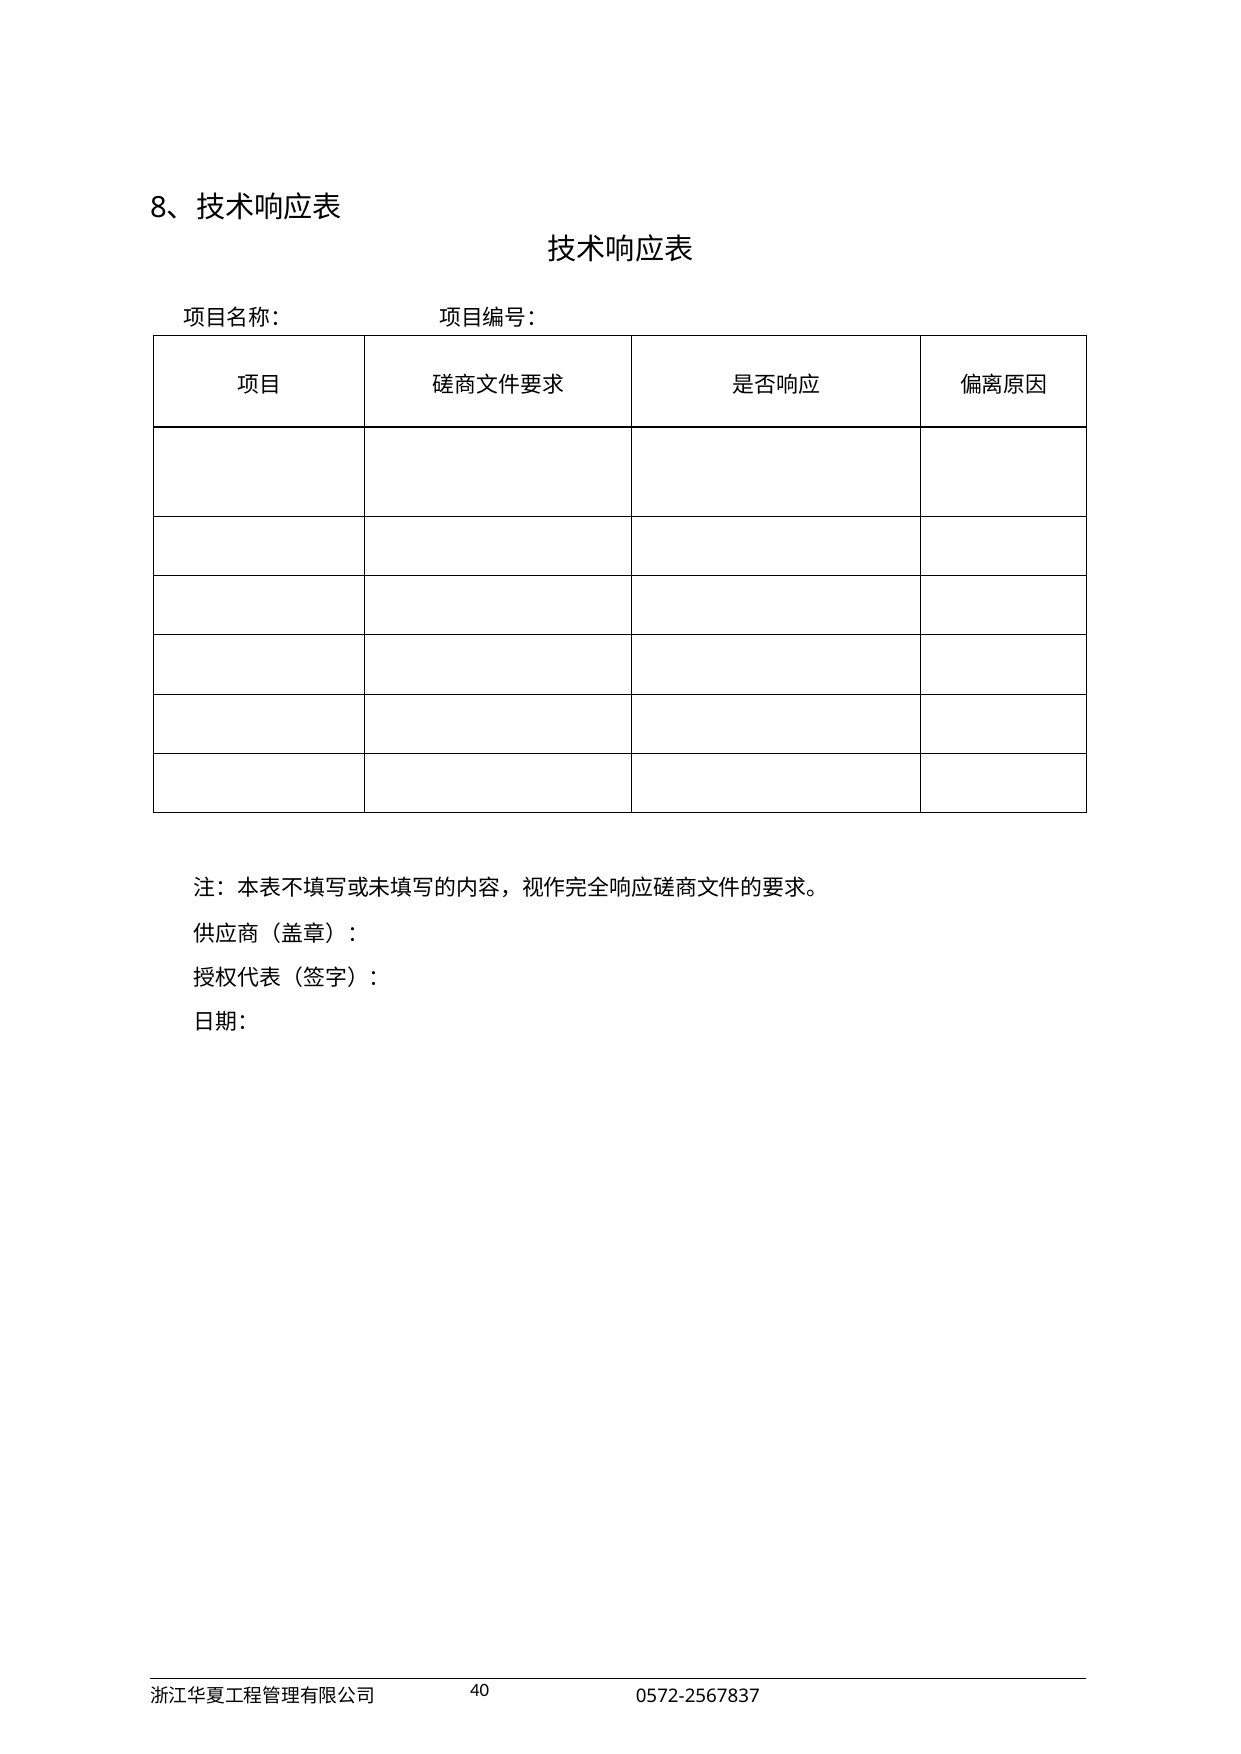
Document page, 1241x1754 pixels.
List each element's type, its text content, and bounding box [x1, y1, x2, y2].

table_cell [154, 754, 364, 812]
table_cell [365, 695, 631, 752]
table_cell [365, 635, 631, 693]
table_cell [632, 576, 920, 634]
table_cell [632, 754, 920, 812]
table_cell [365, 576, 631, 634]
table_cell [921, 576, 1086, 634]
table_header 是否响应 [632, 336, 920, 426]
table_cell [921, 695, 1086, 752]
text 供应商（盖章）： [150, 917, 1090, 948]
table_cell [921, 517, 1086, 575]
text 8、技术响应表 [150, 184, 1090, 226]
table_header 磋商文件要求 [365, 336, 631, 426]
table_cell [154, 635, 364, 693]
table_header 偏离原因 [921, 336, 1086, 426]
table_cell [365, 517, 631, 575]
text 日期： [150, 1004, 1090, 1036]
table_cell [921, 754, 1086, 812]
table_cell [154, 428, 364, 516]
table_cell [365, 754, 631, 812]
text 注：本表不填写或未填写的内容，视作完全响应磋商文件的要求。 [150, 858, 1090, 904]
table_header 项目 [154, 336, 364, 426]
table_cell [632, 428, 920, 516]
table_cell [632, 695, 920, 752]
table_cell [154, 695, 364, 752]
table_cell [365, 428, 631, 516]
text 授权代表（签字）： [150, 961, 1090, 992]
text 项目名称： 项目编号： [150, 289, 1090, 335]
table_cell [921, 635, 1086, 693]
table_cell [154, 517, 364, 575]
table_cell [921, 428, 1086, 516]
table_cell [632, 635, 920, 693]
table_cell [154, 576, 364, 634]
table_cell [632, 517, 920, 575]
text 技术响应表 [150, 226, 1090, 268]
